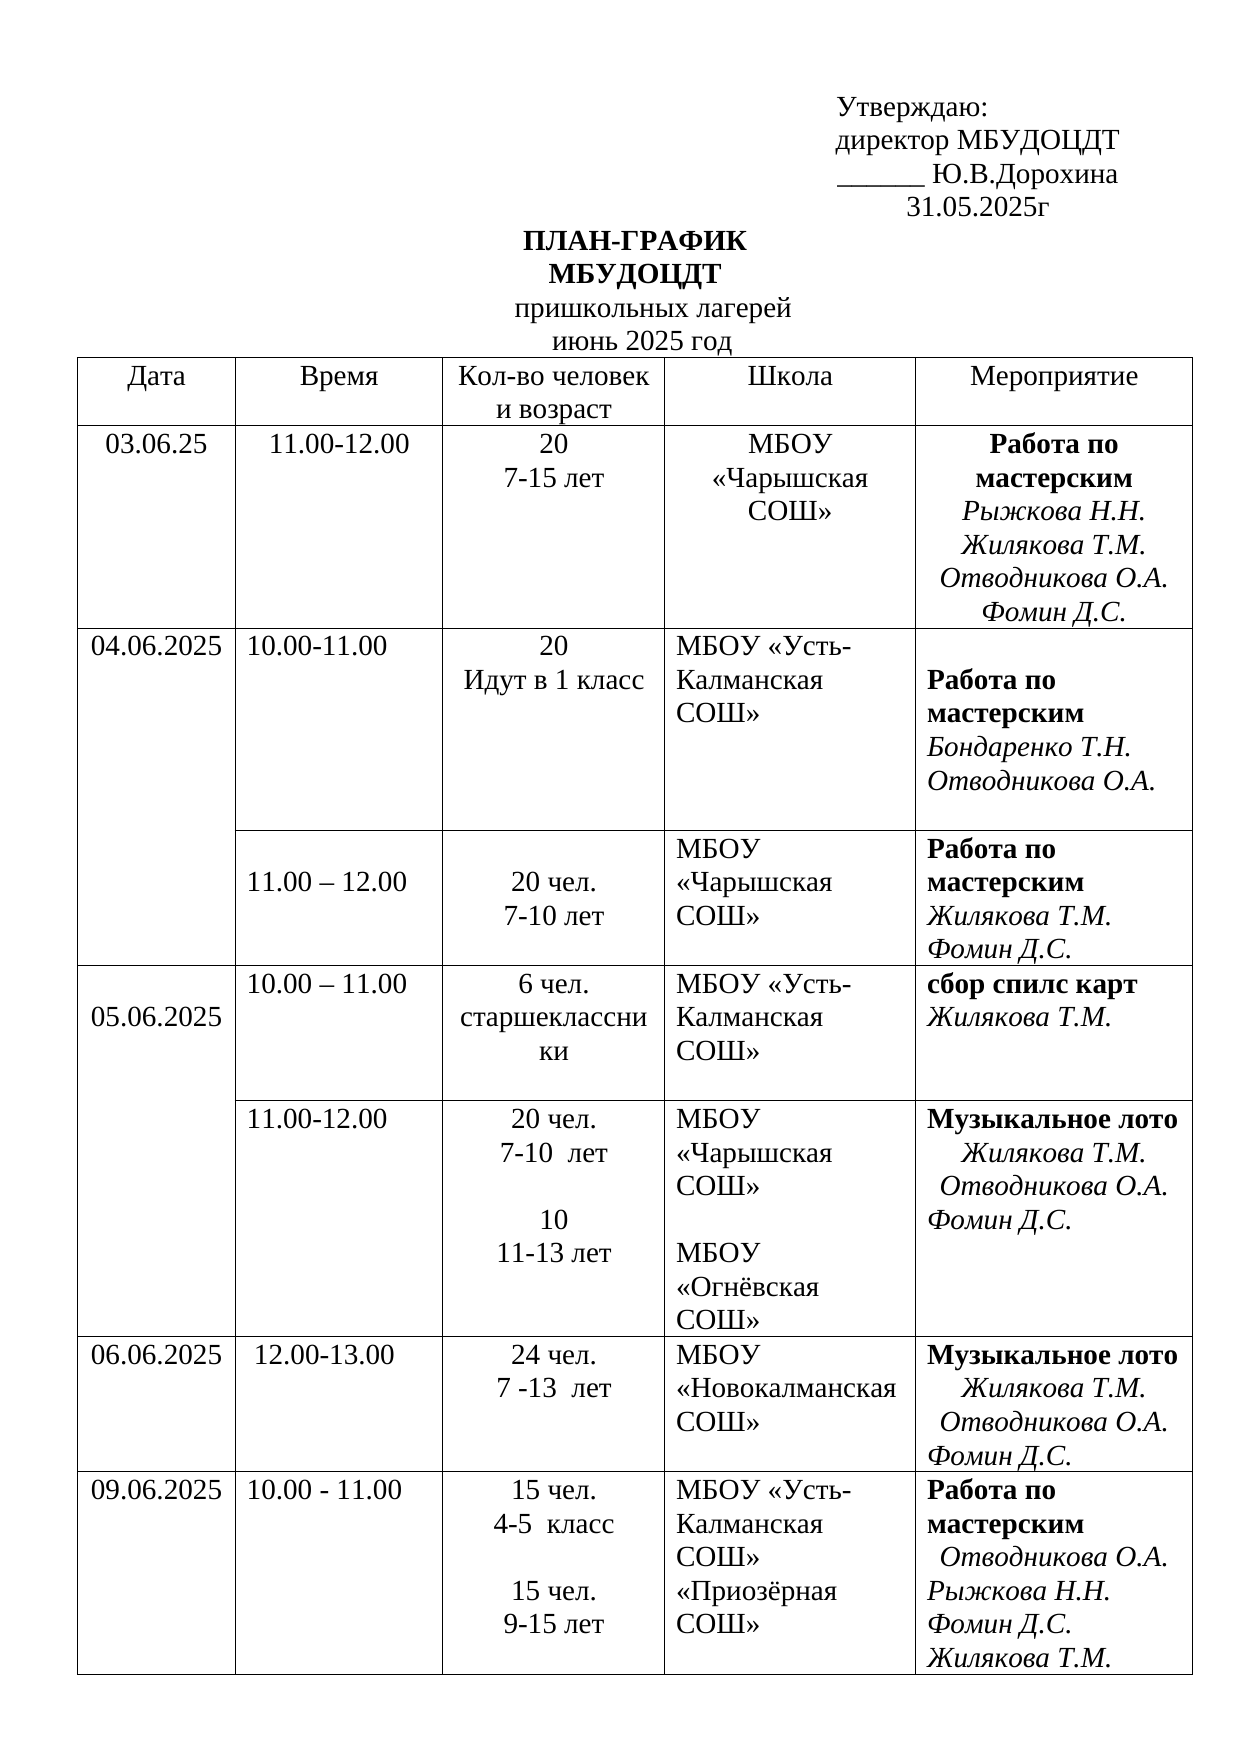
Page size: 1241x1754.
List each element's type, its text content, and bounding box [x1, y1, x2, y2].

table_cell 6 чел. старшеклассники [443, 966, 664, 1100]
text пришкольных лагерей [89, 290, 1181, 323]
table_cell МБОУ «Усть-Калманская СОШ» «Приозёрная СОШ» [665, 1472, 915, 1673]
table_cell 24 чел. 7 -13 лет [443, 1337, 664, 1471]
table_cell МБОУ «Усть-Калманская СОШ» [665, 629, 915, 830]
text Утверждаю: директор МБУДОЦДТ ______ Ю.В.Дорохина 31.05.2025г [89, 89, 1181, 223]
table_cell сбор спилс карт Жилякова Т.М. [916, 966, 1192, 1100]
table_cell 20 чел. 7-10 лет [443, 831, 664, 965]
table_cell 12.00-13.00 [236, 1337, 442, 1471]
table_header Время [236, 358, 442, 425]
table_cell МБОУ «Новокалманская СОШ» [665, 1337, 915, 1471]
table_cell 05.06.2025 [78, 966, 235, 1336]
table_cell 11.00-12.00 [236, 426, 442, 627]
table_cell МБОУ «Чарышская СОШ» МБОУ «Огнёвская СОШ» [665, 1101, 915, 1336]
text ПЛАН-ГРАФИК [89, 223, 1181, 256]
table_header Кол-во человек и возраст [443, 358, 664, 425]
table_cell 09.06.2025 [78, 1472, 235, 1673]
table_header Дата [78, 358, 235, 425]
table_cell 20 7-15 лет [443, 426, 664, 627]
text июнь 2025 год [89, 323, 1181, 357]
table_cell 11.00 – 12.00 [236, 831, 442, 965]
table_cell МБОУ «Чарышская СОШ» [665, 831, 915, 965]
table_header Мероприятие [916, 358, 1192, 425]
table_cell МБОУ «Чарышская СОШ» [665, 426, 915, 627]
table_cell 15 чел. 4-5 класс 15 чел. 9-15 лет [443, 1472, 664, 1673]
table_cell 03.06.25 [78, 426, 235, 627]
table_cell 06.06.2025 [78, 1337, 235, 1471]
table_cell Музыкальное лото Жилякова Т.М. Отводникова О.А. Фомин Д.С. [916, 1101, 1192, 1336]
table_cell 10.00 – 11.00 [236, 966, 442, 1100]
table_cell 04.06.2025 [78, 629, 235, 965]
table_cell Работа по мастерским Бондаренко Т.Н. Отводникова О.А. [916, 629, 1192, 830]
table_cell 20 чел. 7-10 лет 10 11-13 лет [443, 1101, 664, 1336]
text МБУДОЦДТ [89, 256, 1181, 290]
table_cell Музыкальное лото Жилякова Т.М. Отводникова О.А. Фомин Д.С. [916, 1337, 1192, 1471]
table_cell 10.00-11.00 [236, 629, 442, 830]
table_cell 11.00-12.00 [236, 1101, 442, 1336]
table_cell 20 Идут в 1 класс [443, 629, 664, 830]
table_cell Работа по мастерским Рыжкова Н.Н. Жилякова Т.М. Отводникова О.А. Фомин Д.С. [916, 426, 1192, 627]
table_cell 10.00 - 11.00 [236, 1472, 442, 1673]
table_cell МБОУ «Усть-Калманская СОШ» [665, 966, 915, 1100]
table_header Школа [665, 358, 915, 425]
table_cell Работа по мастерским Отводникова О.А. Рыжкова Н.Н. Фомин Д.С. Жилякова Т.М. [916, 1472, 1192, 1673]
table_cell Работа по мастерским Жилякова Т.М. Фомин Д.С. [916, 831, 1192, 965]
